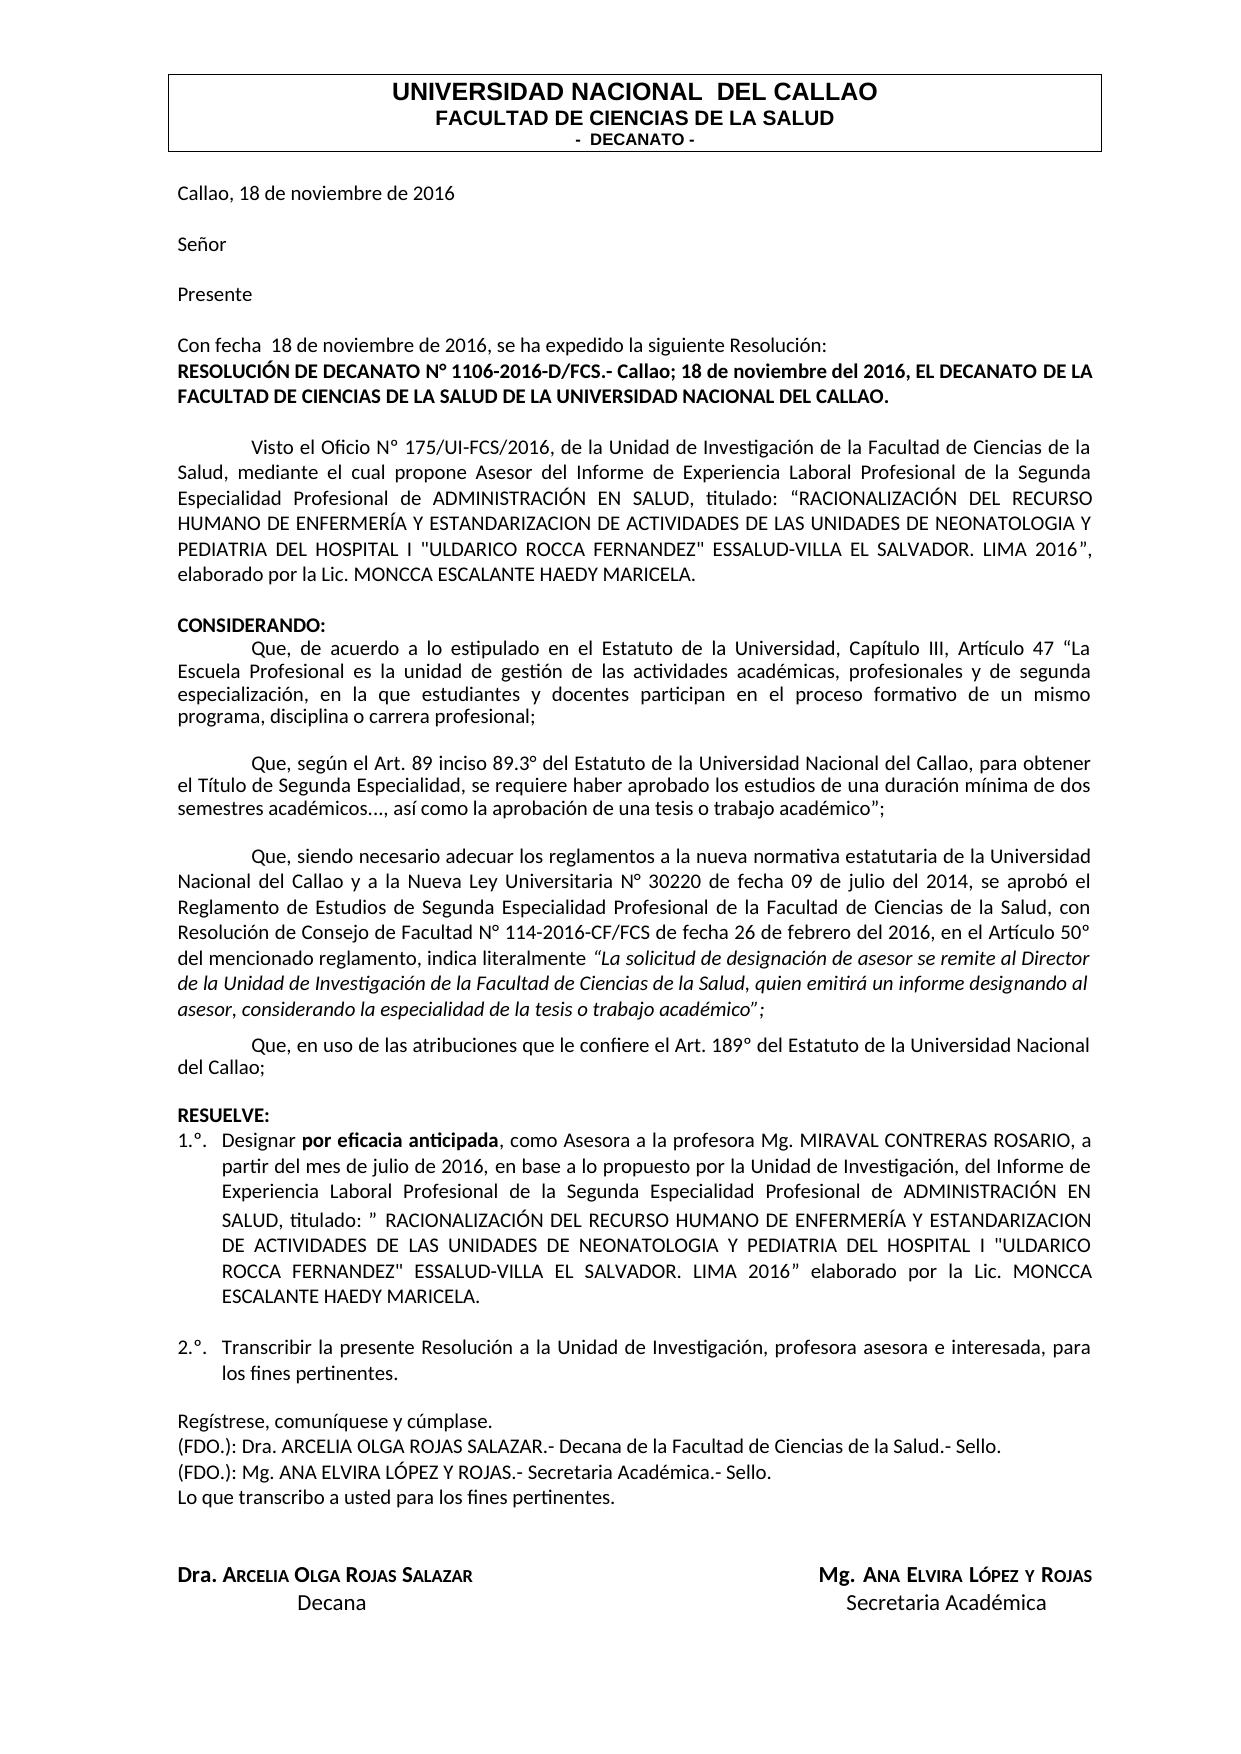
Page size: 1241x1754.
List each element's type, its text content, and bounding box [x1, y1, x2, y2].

text Que, de acuerdo a lo estipulado en el Estatuto de la Universidad, Capítulo III, Artículo 47 “La Escuela Profesional es la unidad de gestión de las actividades académicas, profesionales y de segunda especialización, en la que estudiantes y docentes participan en el proceso formativo de un mismo programa, disciplina o carrera profesional; [177, 637, 1092, 729]
text Que, en uso de las atribuciones que le confiere el Art. 189º del Estatuto de la Universidad Nacional del Callao; [177, 1034, 1092, 1079]
text Lo que transcribo a usted para los fines pertinentes. [177, 1484, 1092, 1510]
text Presente [177, 282, 1092, 307]
text Que, según el Art. 89 inciso 89.3° del Estatuto de la Universidad Nacional del Callao, para obtener el Título de Segunda Especialidad, se requiere haber aprobado los estudios de una duración mínima de dos semestres académicos..., así como la aprobación de una tesis o trabajo académico”; [177, 752, 1092, 821]
text Con fecha 18 de noviembre de 2016, se ha expedido la siguiente Resolución: [177, 332, 1092, 358]
text (FDO.): Dra. ARCELIA OLGA ROJAS SALAZAR.- Decana de la Facultad de Ciencias de la Salud.- Sello. [177, 1433, 1092, 1459]
text RESUELVE: [177, 1102, 1092, 1128]
text RESOLUCIÓN DE DECANATO N° 1106-2016-D/FCS.- Callao; 18 de noviembre del 2016, EL DECANATO de LA FACULTAD DE CIENCIAS DE LA SALUD DE LA UNIVERSIDAD NACIONAL DEL CALLAO. [177, 358, 1092, 409]
text Que, siendo necesario adecuar los reglamentos a la nueva normativa estatutaria de la Universidad Nacional del Callao y a la Nueva Ley Universitaria N° 30220 de fecha 09 de julio del 2014, se aprobó el Reglamento de Estudios de Segunda Especialidad Profesional de la Facultad de Ciencias de la Salud, con Resolución de Consejo de Facultad N° 114-2016-CF/FCS de fecha 26 de febrero del 2016, en el Artículo 50º del mencionado reglamento, indica literalmente “La solicitud de designación de asesor se remite al Director de la Unidad de Investigación de la Facultad de Ciencias de la Salud, quien emitirá un informe designando al asesor, considerando la especialidad de la tesis o trabajo académico”; [177, 843, 1092, 1021]
list Designar por eficacia anticipada, como Asesora a la profesora Mg. MIRAVAL CONTRERAS ROSARIO, a partir del mes de julio de 2016, en base a lo propuesto por la Unidad de Investigación, del Informe de Experiencia Laboral Profesional de la Segunda Especialidad Profesional de ADMINISTRACIÓN EN SALUD, titulado: ” RACIONALIZACIÓN DEL RECURSO HUMANO DE ENFERMERÍA Y ESTANDARIZACION DE ACTIVIDADES DE LAS UNIDADES DE NEONATOLOGIA Y PEDIATRIA DEL HOSPITAL I "ULDARICO ROCCA FERNANDEZ" ESSALUD-VILLA EL SALVADOR. LIMA 2016” elaborado por la Lic. MONCCA ESCALANTE HAEDY MARICELA. [177, 1128, 1092, 1309]
text CONSIDERANDO: [177, 612, 1092, 637]
text Visto el Oficio Nº 175/UI-FCS/2016, de la Unidad de Investigación de la Facultad de Ciencias de la Salud, mediante el cual propone Asesor del Informe de Experiencia Laboral Profesional de la Segunda Especialidad Profesional de ADMINISTRACIÓN EN SALUD, titulado: “RACIONALIZACIÓN DEL RECURSO HUMANO DE ENFERMERÍA Y ESTANDARIZACION DE ACTIVIDADES DE LAS UNIDADES DE NEONATOLOGIA Y PEDIATRIA DEL HOSPITAL I "ULDARICO ROCCA FERNANDEZ" ESSALUD-VILLA EL SALVADOR. LIMA 2016”, elaborado por la Lic. MONCCA ESCALANTE HAEDY MARICELA. [177, 434, 1092, 587]
list Transcribir la presente Resolución a la Unidad de Investigación, profesora asesora e interesada, para los fines pertinentes. [177, 1334, 1092, 1385]
text Regístrese, comuníquese y cúmplase. [177, 1408, 1092, 1433]
text Callao, 18 de noviembre de 2016 [177, 180, 1092, 205]
text Dra. Arcelia Olga Rojas Salazar Mg. Ana Elvira López y Rojas Decana Secretaria Académica [177, 1561, 1092, 1617]
text Señor [177, 231, 1092, 256]
text (FDO.): Mg. ANA ELVIRA LÓPEZ Y ROJAS.- Secretaria Académica.- Sello. [177, 1459, 1092, 1484]
